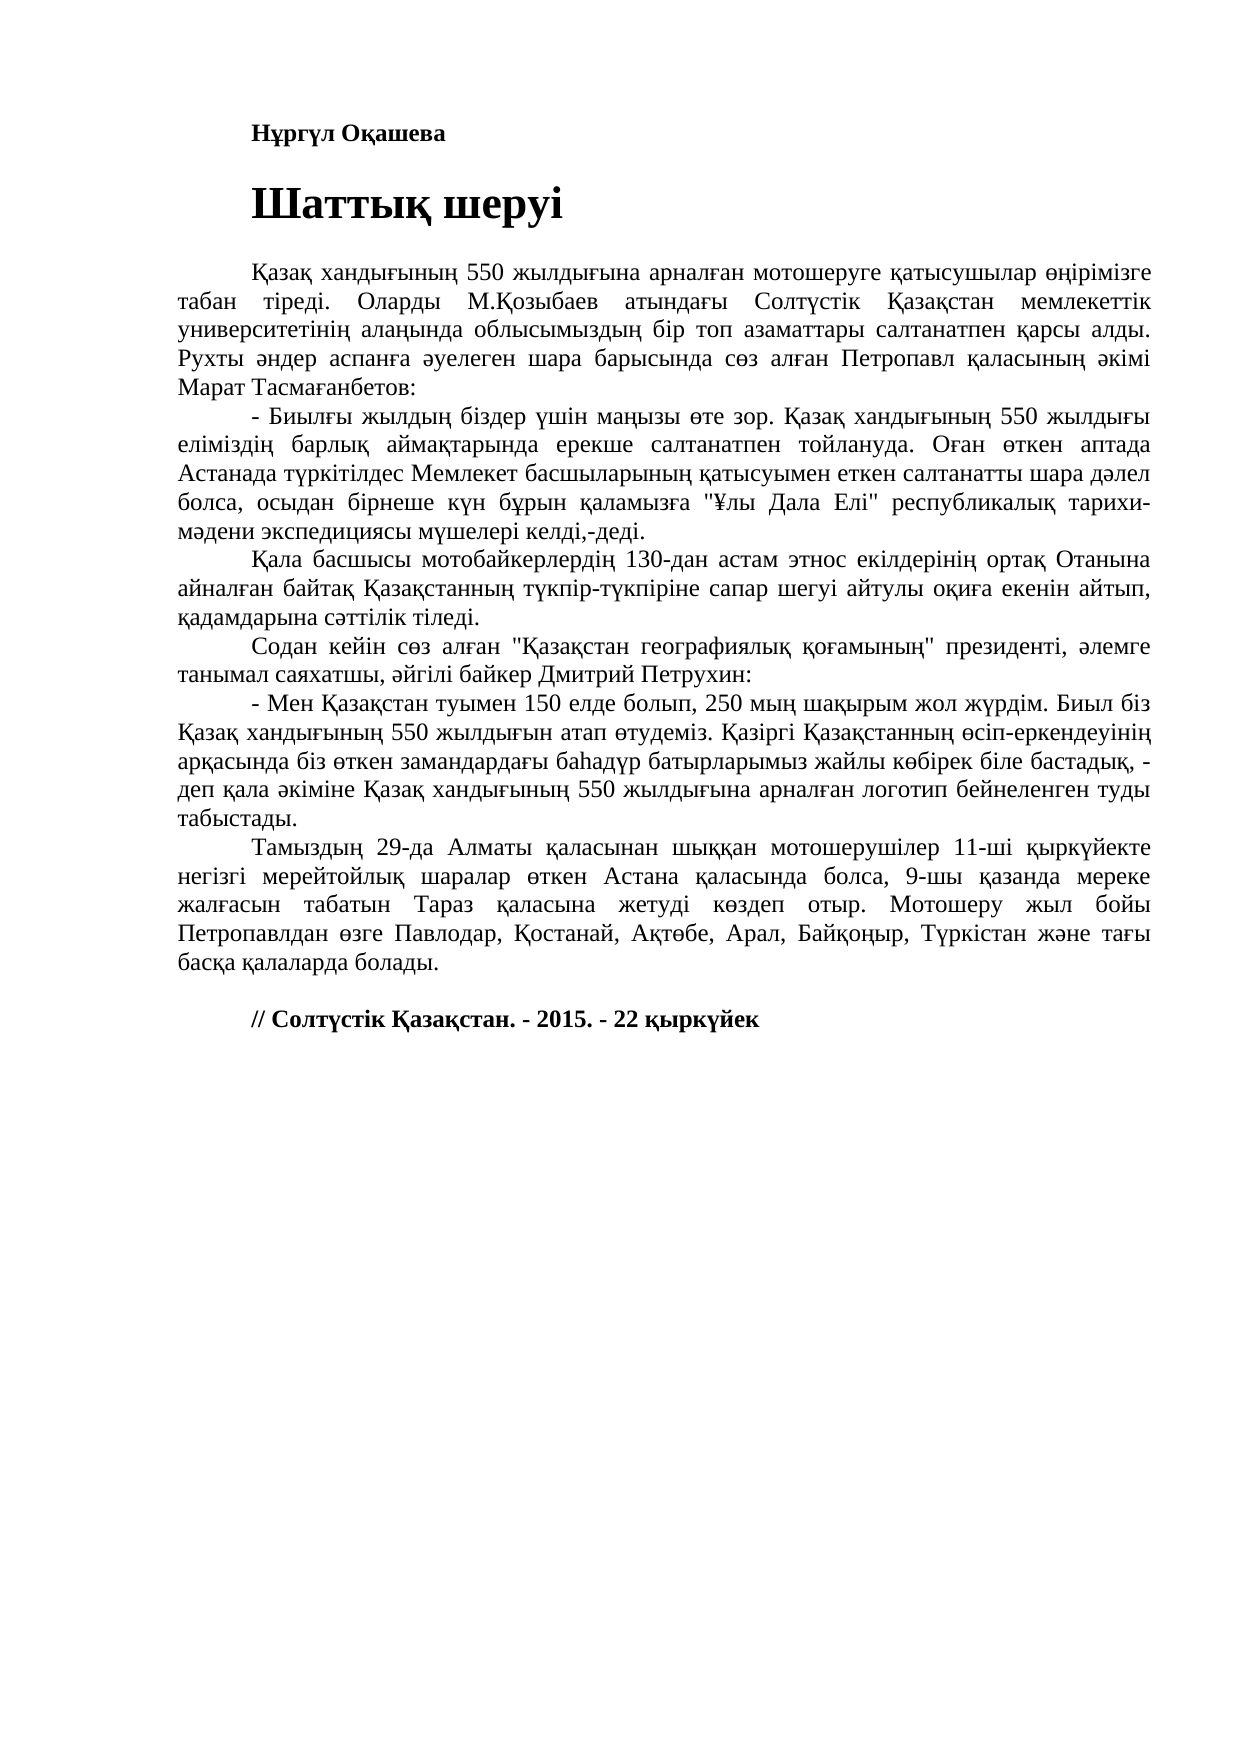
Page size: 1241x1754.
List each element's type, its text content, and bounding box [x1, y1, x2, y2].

text Қазақ хандығының 550 жылдығына арналған мотошеруге қатысушылар өңірімізге табан тіреді. Оларды М.Қозыбаев атындағы Солтүстік Қазақстан мемлекеттік университетінің алаңында облысымыздың бір топ азаматтары салтанатпен қарсы алды. Рухты әндер аспанға әуелеген шара барысында сөз алған Петропавл қаласының әкімі Марат Тасмағанбетов: [177, 257, 1152, 401]
text // Солтүстік Қазақстан. - 2015. - 22 қыркүйек [177, 1004, 1152, 1033]
text - Биылғы жылдың біздер үшін маңызы өте зор. Қазақ хандығының 550 жылдығы еліміздің барлық аймақтарында ерекше салтанатпен тойлануда. Оған өткен аптада Астанада түркітілдес Мемлекет басшыларының қатысуымен еткен салтанатты шара дәлел болса, осыдан бірнеше күн бұрын қаламызға "¥лы Дала Елі" республикалық тарихи-мәдени экспедициясы мүшелері келді,-деді. [177, 401, 1152, 544]
text - Мен Қазақстан туымен 150 елде болып, 250 мың шақырым жол жүрдім. Биыл біз Қазақ хандығының 550 жылдығын атап өтудеміз. Қазіргі Қазақстанның өсіп-еркендеуінің арқасында біз өткен замандардағы баһадүр батырларымыз жайлы көбірек біле бастадық, - деп қала әкіміне Қазақ хандығының 550 жылдығына арналған логотип бейнеленген туды табыстады. [177, 688, 1152, 832]
text Шаттық шеруі [177, 176, 1152, 228]
text Қала басшысы мотобайкерлердің 130-дан астам этнос екілдерінің ортақ Отанына айналған байтақ Қазақстанның түкпір-түкпіріне сапар шегуі айтулы оқиға екенін айтып, қадамдарына сәттілік тіледі. [177, 544, 1152, 631]
text Содан кейін сөз алған "Қазақстан географиялық қоғамының" президенті, әлемге танымал саяхатшы, әйгілі байкер Дмитрий Петрухин: [177, 631, 1152, 688]
text Тамыздың 29-да Алматы қаласынан шыққан мотошерушілер 11-ші қыркүйекте негізгі мерейтойлық шаралар өткен Астана қаласында болса, 9-шы қазанда мереке жалғасын табатын Тараз қаласына жетуді көздеп отыр. Мотошеру жыл бойы Петропавлдан өзге Павлодар, Қостанай, Ақтөбе, Арал, Байқоңыр, Түркістан және тағы басқа қалаларда болады. [177, 832, 1152, 976]
text Нұргүл Оқашева [177, 118, 1152, 147]
